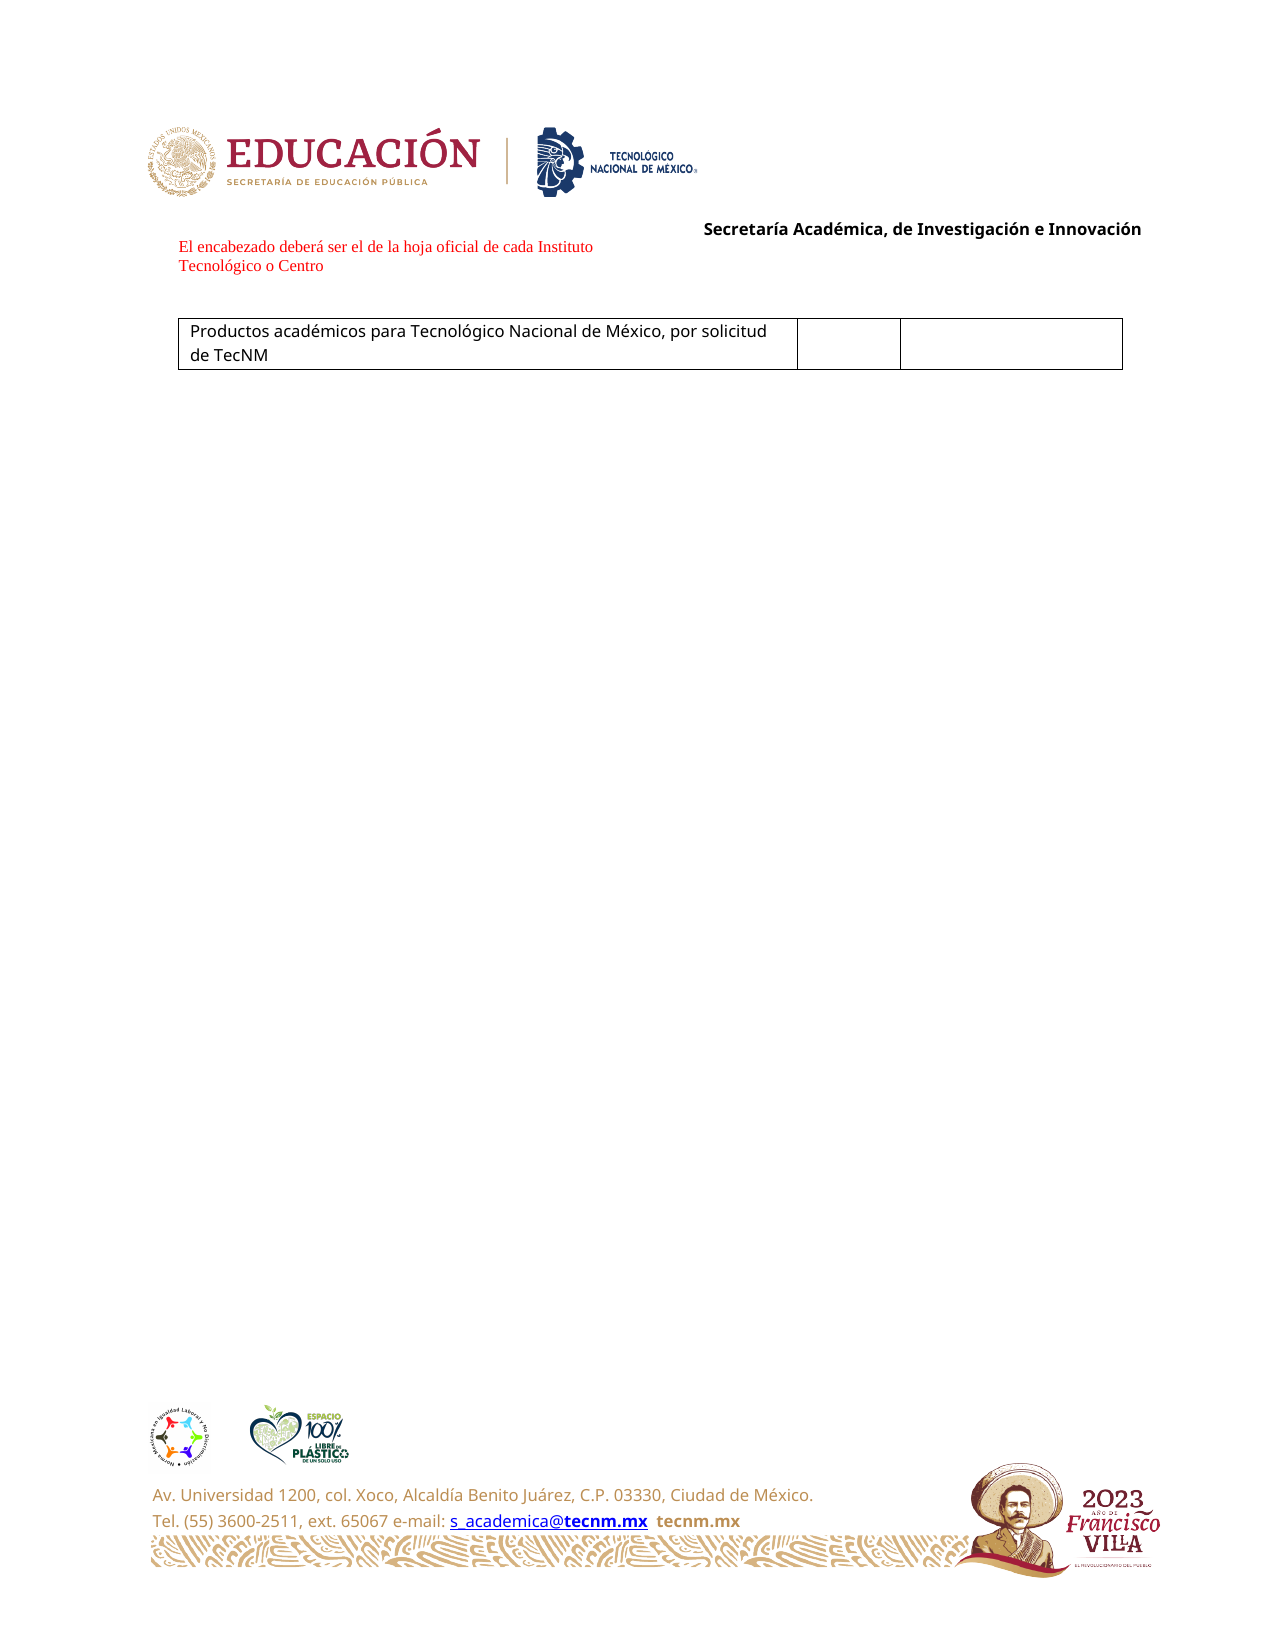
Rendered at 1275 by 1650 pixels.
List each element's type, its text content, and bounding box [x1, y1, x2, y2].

table_cell [901, 319, 1122, 369]
picture [147, 1402, 1161, 1578]
picture [147, 127, 698, 197]
table_cell Productos académicos para Tecnológico Nacional de México, por solicitud de TecNM [179, 319, 797, 369]
table_cell [798, 319, 900, 369]
